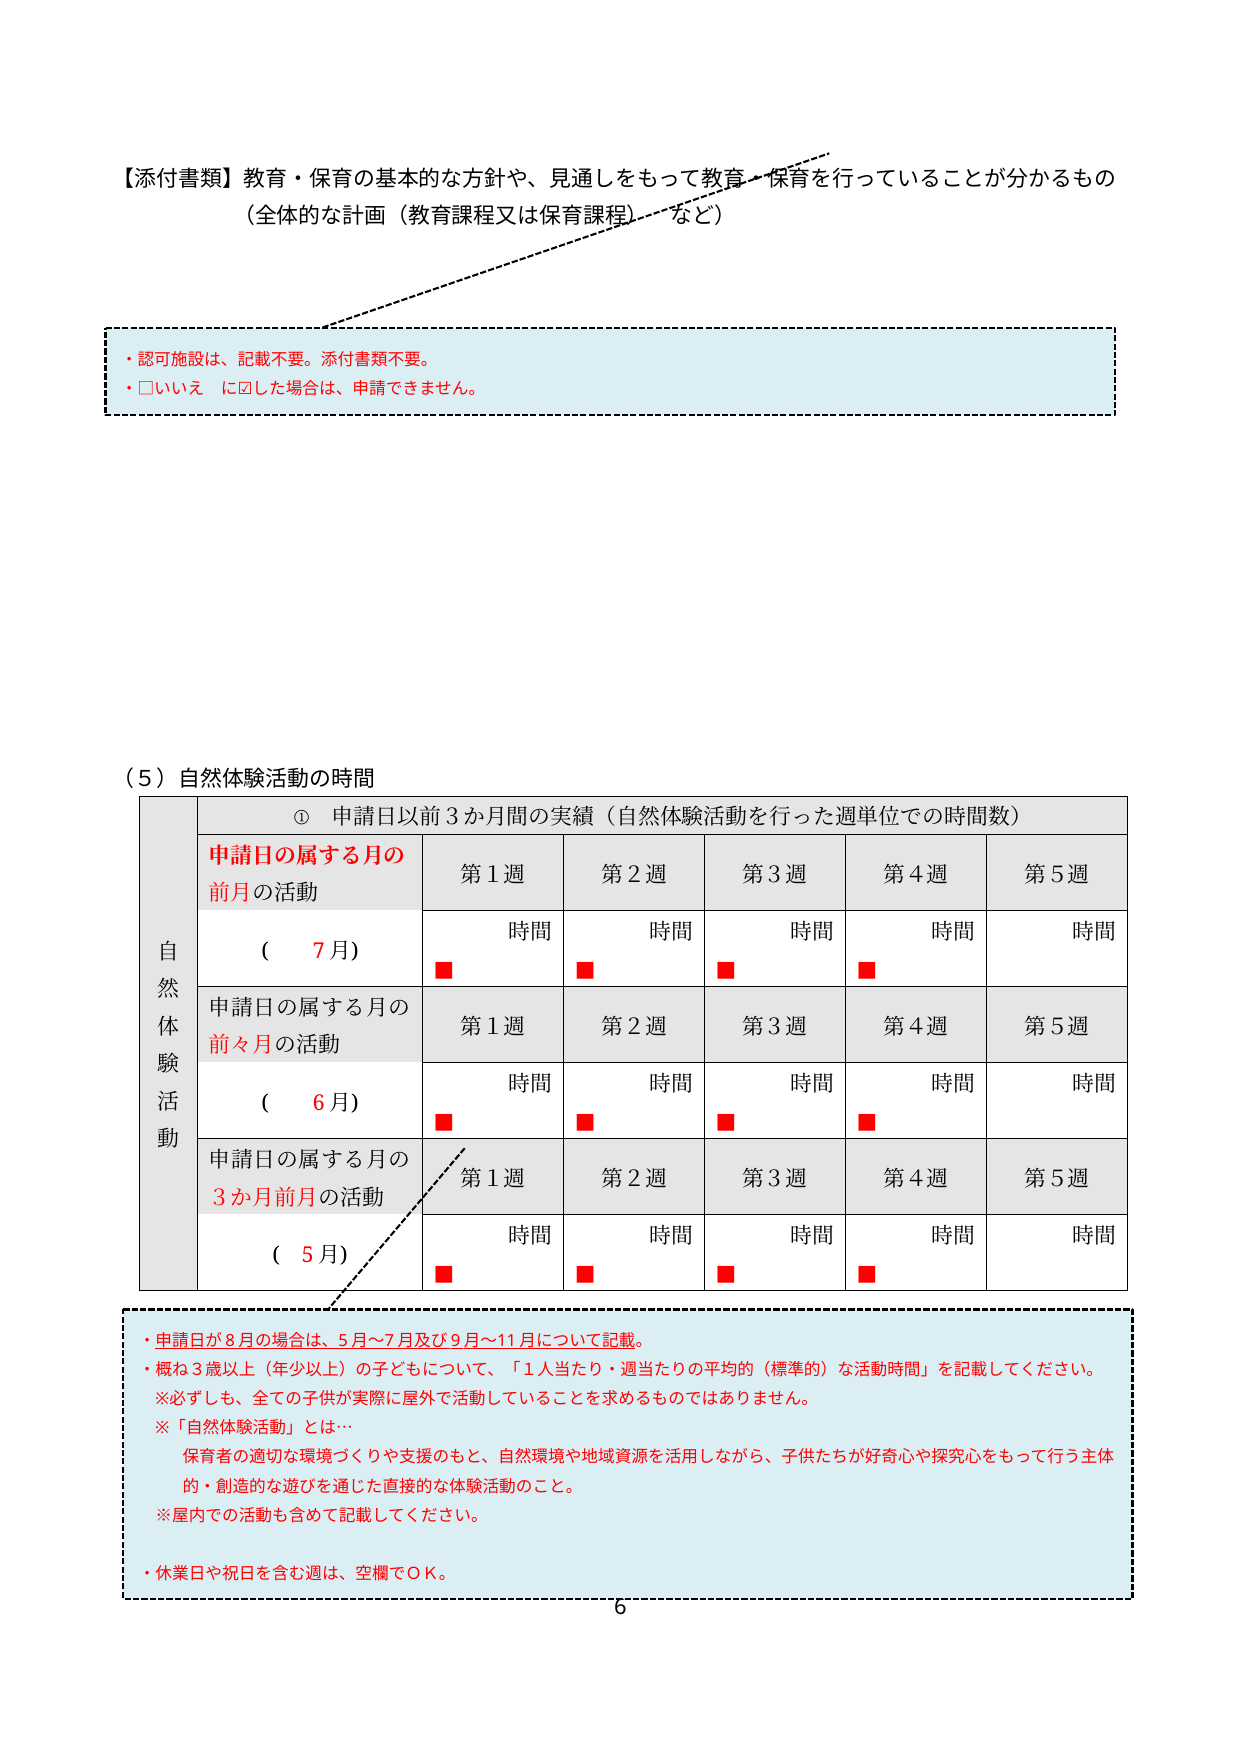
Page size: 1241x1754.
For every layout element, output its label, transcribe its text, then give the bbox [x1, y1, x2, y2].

table_header 自 然 体 験 活 動 [140, 797, 197, 1290]
table_cell 時間 ■ [423, 911, 563, 986]
table_cell 第４週 [846, 835, 986, 910]
table_cell 第１週 [423, 1139, 563, 1214]
table_cell 第２週 [564, 835, 704, 910]
table_cell 第３週 [705, 987, 845, 1062]
table_cell 第１週 [423, 987, 563, 1062]
text （５）自然体験活動の時間 [112, 758, 1128, 796]
table_cell 第３週 [705, 1139, 845, 1214]
table_cell 第２週 [564, 987, 704, 1062]
table_cell 時間 ■ [423, 1063, 563, 1138]
table_cell 第３週 [705, 835, 845, 910]
table_cell 申請日の属する月の３か月前月の活動 [198, 1139, 422, 1214]
table_cell 時間 ■ [423, 1215, 563, 1290]
table_cell 時間 ■ [846, 1063, 986, 1138]
table_cell 申請日の属する月の前々月の活動 [198, 987, 422, 1062]
table_cell 時間 [987, 911, 1127, 986]
table_cell ( 5月) [198, 1214, 422, 1290]
table_cell 時間 [987, 1063, 1127, 1138]
table_cell 時間 ■ [564, 1215, 704, 1290]
table_cell 時間 ■ [564, 911, 704, 986]
text 【添付書類】教育・保育の基本的な方針や、見通しをもって教育・保育を行っていることが分かるもの（全体的な計画（教育課程又は保育課程） など） [112, 158, 1128, 233]
table_cell 時間 ■ [564, 1063, 704, 1138]
table_header ① 申請日以前３か月間の実績（自然体験活動を行った週単位での時間数） [198, 797, 1127, 834]
table_cell ( 6月) [198, 1062, 422, 1138]
table_cell 時間 ■ [846, 1215, 986, 1290]
table_cell 第１週 [423, 835, 563, 910]
table_cell 時間 ■ [846, 911, 986, 986]
table_cell 第４週 [846, 987, 986, 1062]
table_cell 第５週 [987, 1139, 1127, 1214]
table_cell 第２週 [564, 1139, 704, 1214]
table_cell 時間 ■ [705, 911, 845, 986]
table_cell 時間 [987, 1215, 1127, 1290]
table_cell 第５週 [987, 835, 1127, 910]
table_cell ( 7月) [198, 910, 422, 986]
table_cell 時間 ■ [705, 1063, 845, 1138]
table_cell 時間 ■ [705, 1215, 845, 1290]
table_cell 申請日の属する月の前月の活動 [198, 835, 422, 910]
table_cell 第４週 [846, 1139, 986, 1214]
table_cell 第５週 [987, 987, 1127, 1062]
